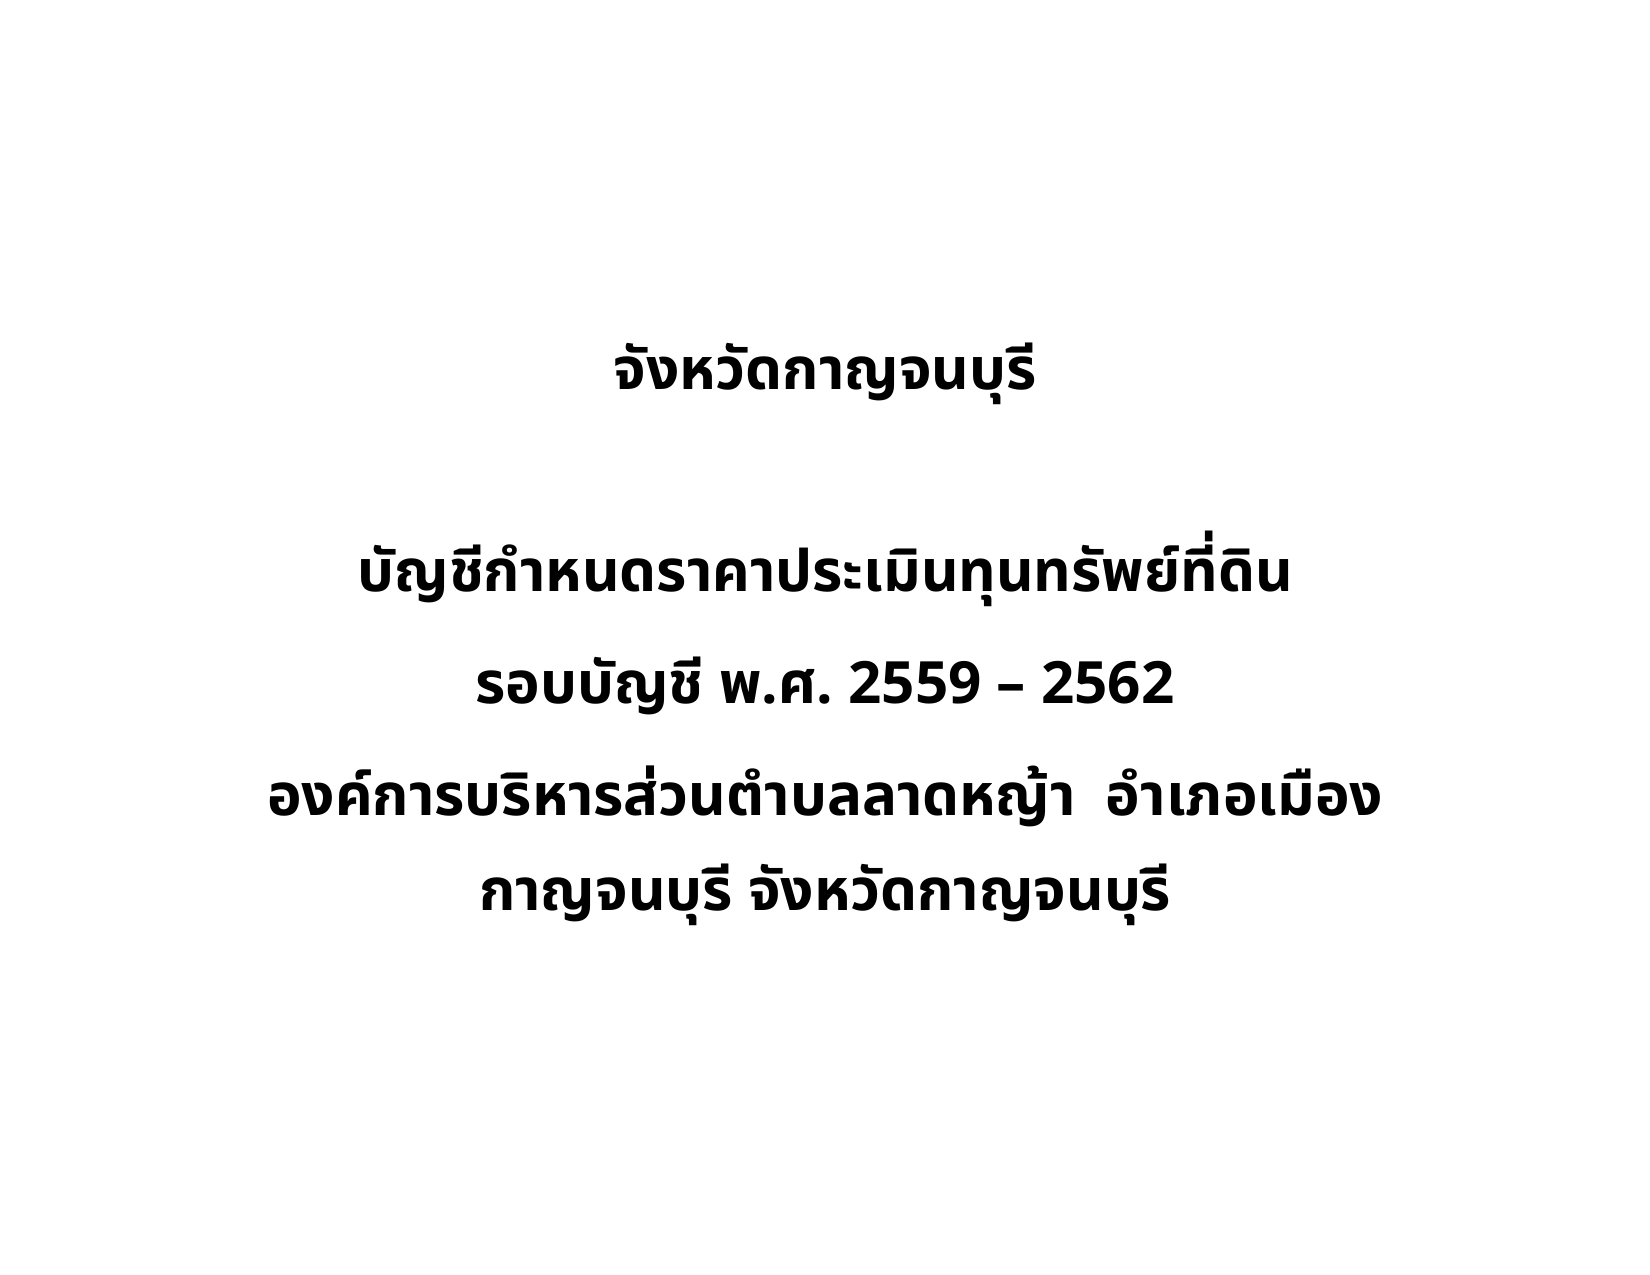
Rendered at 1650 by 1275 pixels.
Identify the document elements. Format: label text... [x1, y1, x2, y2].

text องค์การบริหารส่วนตำบลลาดหญ้า อำเภอเมืองกาญจนบุรี จังหวัดกาญจนบุรี [150, 754, 1500, 937]
text จังหวัดกาญจนบุรี [150, 327, 1500, 416]
text บัญชีกำหนดราคาประเมินทุนทรัพย์ที่ดิน [150, 529, 1500, 618]
text รอบบัญชี พ.ศ. 2559 – 2562 [150, 641, 1500, 730]
